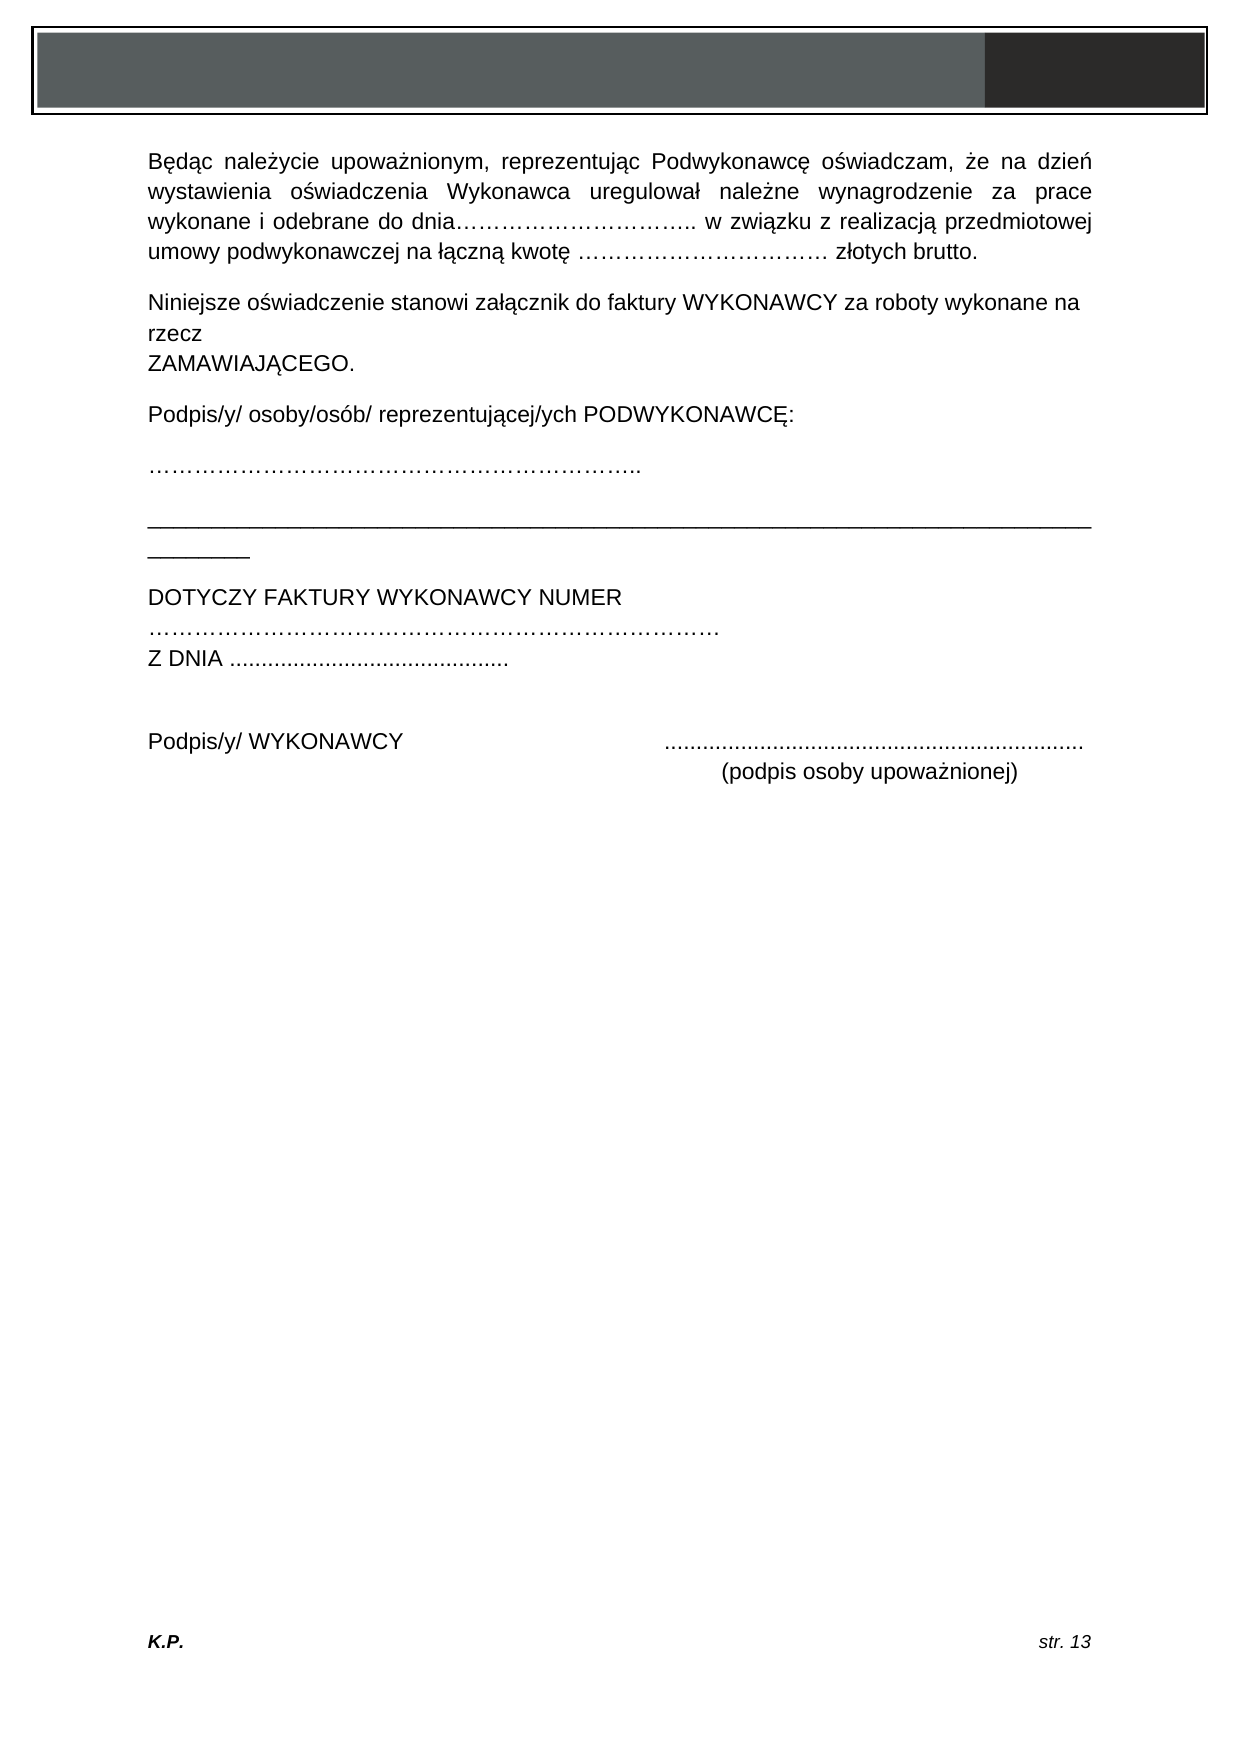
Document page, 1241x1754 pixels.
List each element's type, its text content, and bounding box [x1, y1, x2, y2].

text __________________________________________________________________________________ [148, 503, 1093, 559]
text (podpis osoby upoważnionej) [148, 758, 1093, 784]
text Podpis/y/ osoby/osób/ reprezentującej/ych PODWYKONAWCĘ: [148, 401, 1093, 427]
text Będąc należycie upoważnionym, reprezentując Podwykonawcę oświadczam, że na dzień wystawienia oświadczenia Wykonawca uregulował należne wynagrodzenie za prace wykonane i odebrane do dnia………………………….. w związku z realizacją przedmiotowej umowy podwykonawczej na łączną kwotę …………………………… złotych brutto. [148, 148, 1093, 264]
text Niniejsze oświadczenie stanowi załącznik do faktury WYKONAWCY za roboty wykonane na rzecz ZAMAWIAJĄCEGO. [148, 289, 1093, 376]
text Podpis/y/ WYKONAWCY .................................................................. [148, 728, 1093, 754]
text DOTYCZY FAKTURY WYKONAWCY NUMER ………………………………………………………………… Z DNIA ............................................ [148, 584, 1093, 703]
text ……………………………………………………….. [148, 452, 1093, 478]
